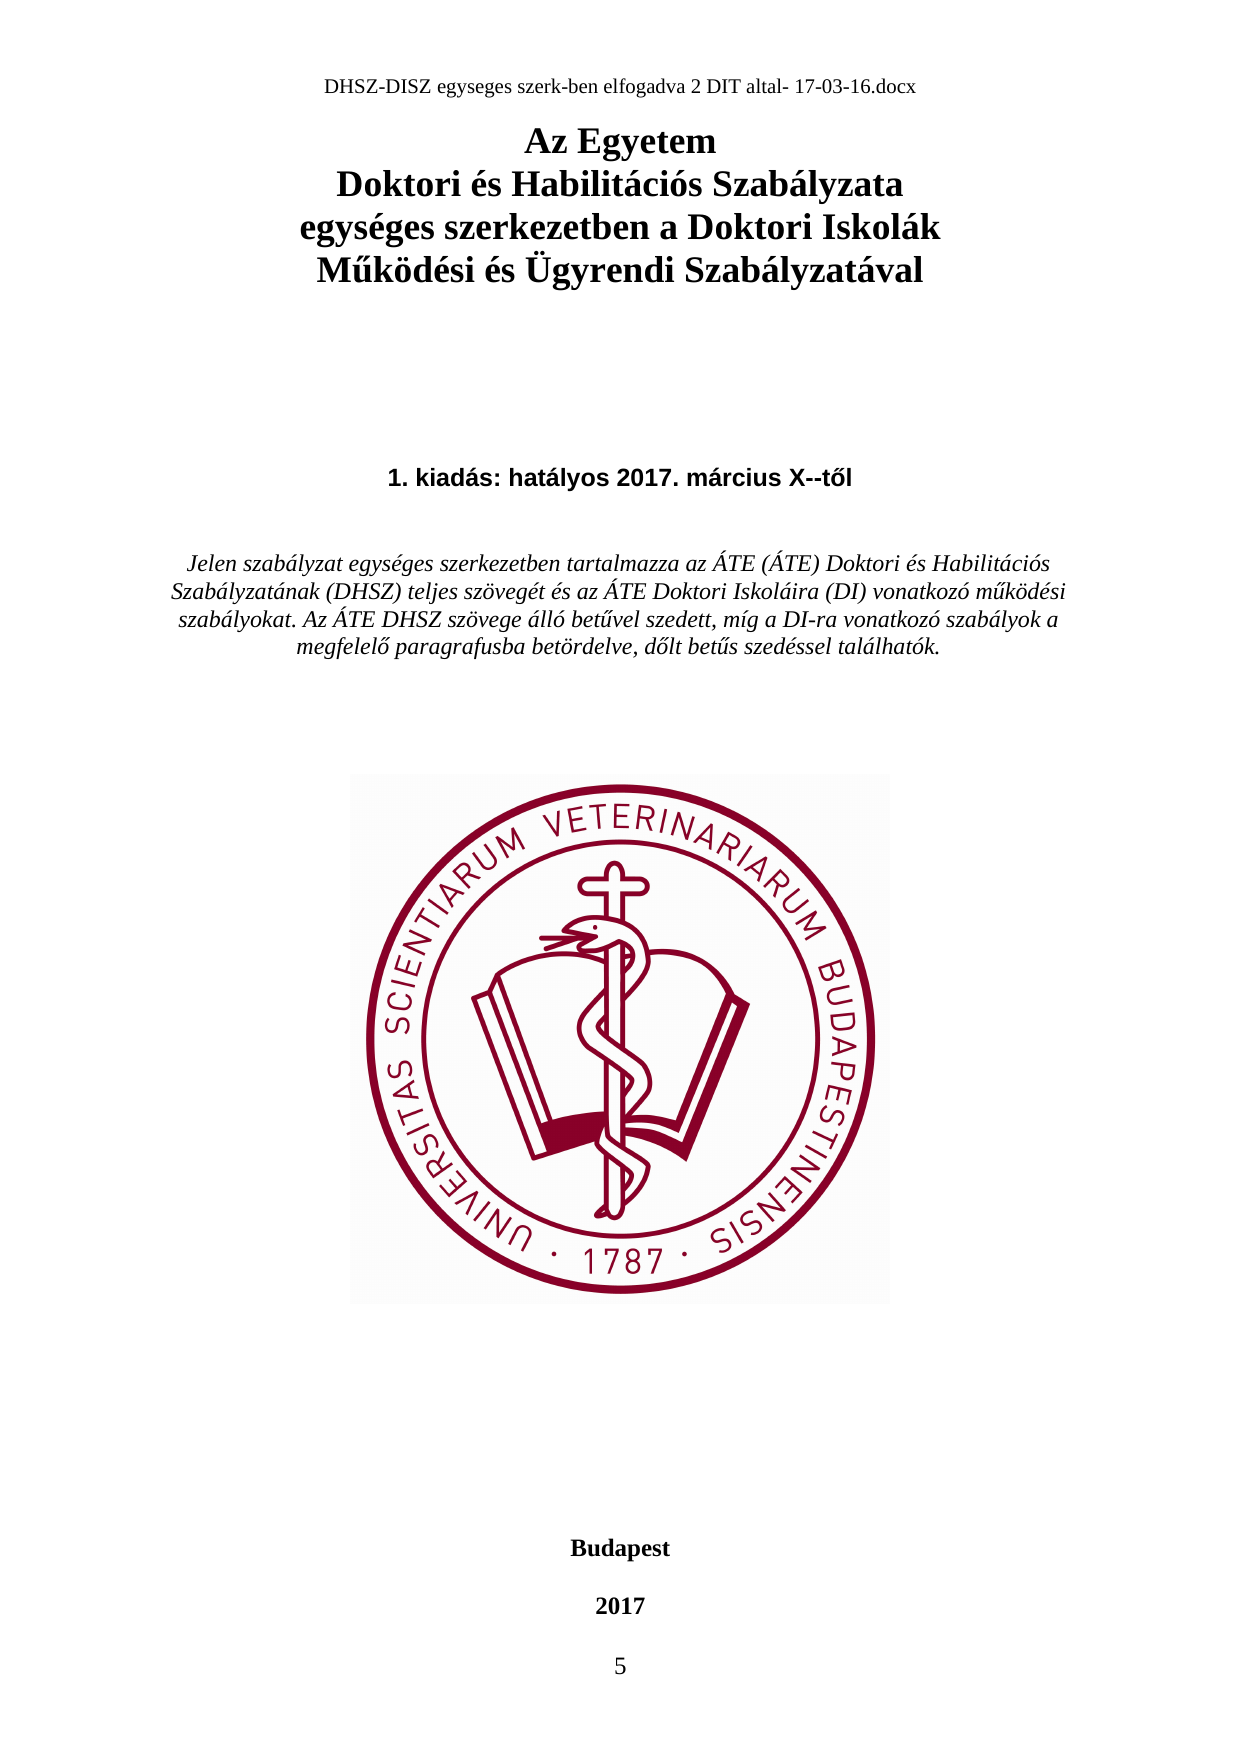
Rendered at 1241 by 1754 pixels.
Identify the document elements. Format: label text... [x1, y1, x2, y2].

text Működési és Ügyrendi Szabályzatával [148, 247, 1092, 291]
text Doktori és Habilitációs Szabályzata [148, 161, 1092, 204]
text 1. kiadás: hatályos 2017. március X--től [148, 463, 1092, 492]
text Az Egyetem [148, 118, 1092, 161]
text Budapest [148, 1533, 1092, 1562]
text 2017 [148, 1591, 1092, 1620]
text Jelen szabályzat egységes szerkezetben tartalmazza az ÁTE (ÁTE) Doktori és Habilitációs Szabályzatának (DHSZ) teljes szövegét és az ÁTE Doktori Iskoláira (DI) vonatkozó működési szabályokat. Az ÁTE DHSZ szövege álló betűvel szedett, míg a DI-ra vonatkozó szabályok a megfelelő paragrafusba betördelve, dőlt betűs szedéssel találhatók. [148, 549, 1092, 660]
text egységes szerkezetben a Doktori Iskolák [148, 204, 1092, 247]
picture [350, 774, 891, 1304]
